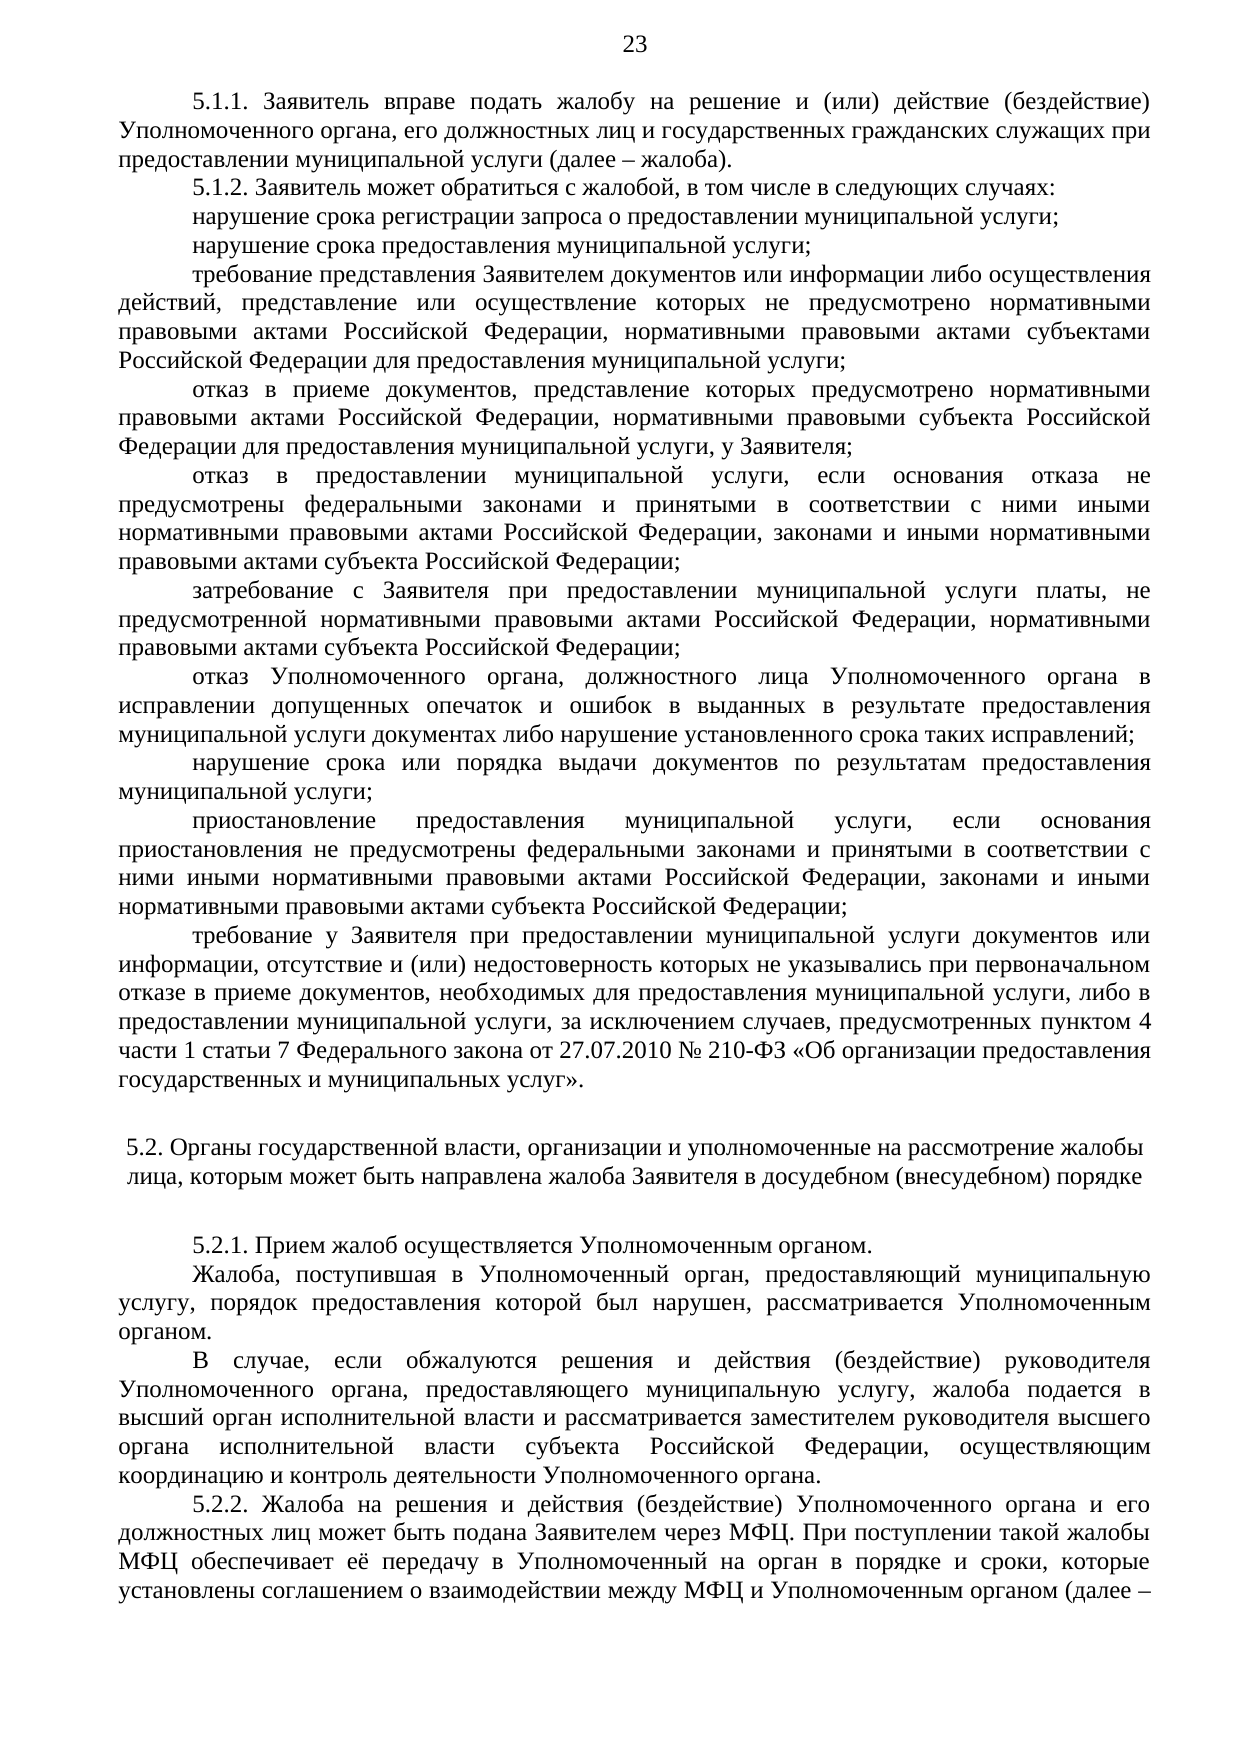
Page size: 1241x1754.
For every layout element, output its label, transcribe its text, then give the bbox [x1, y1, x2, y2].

text нарушение срока предоставления муниципальной услуги; [118, 230, 1152, 259]
text отказ в приеме документов, представление которых предусмотрено нормативными правовыми актами Российской Федерации, нормативными правовыми субъекта Российской Федерации для предоставления муниципальной услуги, у Заявителя; [118, 374, 1152, 460]
text нарушение срока или порядка выдачи документов по результатам предоставления муниципальной услуги; [118, 747, 1152, 805]
text приостановление предоставления муниципальной услуги, если основания приостановления не предусмотрены федеральными законами и принятыми в соответствии с ними иными нормативными правовыми актами Российской Федерации, законами и иными нормативными правовыми актами субъекта Российской Федерации; [118, 805, 1152, 920]
text 5.2.1. Прием жалоб осуществляется Уполномоченным органом. [118, 1230, 1152, 1259]
subtitle 5.2. Органы государственной власти, организации и уполномоченные на рассмотрение жалобы лица, которым может быть направлена жалоба Заявителя в досудебном (внесудебном) порядке [118, 1132, 1152, 1190]
text отказ Уполномоченного органа, должностного лица Уполномоченного органа в исправлении допущенных опечаток и ошибок в выданных в результате предоставления муниципальной услуги документах либо нарушение установленного срока таких исправлений; [118, 661, 1152, 747]
text 5.1.2. Заявитель может обратиться с жалобой, в том числе в следующих случаях: [118, 172, 1151, 201]
text отказ в предоставлении муниципальной услуги, если основания отказа не предусмотрены федеральными законами и принятыми в соответствии с ними иными нормативными правовыми актами Российской Федерации, законами и иными нормативными правовыми актами субъекта Российской Федерации; [118, 460, 1152, 575]
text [118, 1489, 1152, 1604]
text нарушение срока регистрации запроса о предоставлении муниципальной услуги; [118, 201, 1152, 230]
text 5.1.1. Заявитель вправе подать жалобу на решение и (или) действие (бездействие) Уполномоченного органа, его должностных лиц и государственных гражданских служащих при предоставлении муниципальной услуги (далее – жалоба). [118, 86, 1151, 172]
text требование у Заявителя при предоставлении муниципальной услуги документов или информации, отсутствие и (или) недостоверность которых не указывались при первоначальном отказе в приеме документов, необходимых для предоставления муниципальной услуги, либо в предоставлении муниципальной услуги, за исключением случаев, предусмотренных пунктом 4 части 1 статьи 7 Федерального закона от 27.07.2010 № 210-ФЗ «Об организации предоставления государственных и муниципальных услуг». [118, 920, 1152, 1092]
text затребование с Заявителя при предоставлении муниципальной услуги платы, не предусмотренной нормативными правовыми актами Российской Федерации, нормативными правовыми актами субъекта Российской Федерации; [118, 575, 1152, 661]
text требование представления Заявителем документов или информации либо осуществления действий, представление или осуществление которых не предусмотрено нормативными правовыми актами Российской Федерации, нормативными правовыми актами субъектами Российской Федерации для предоставления муниципальной услуги; [118, 259, 1152, 374]
text В случае, если обжалуются решения и действия (бездействие) руководителя Уполномоченного органа, предоставляющего муниципальную услугу, жалоба подается в высший орган исполнительной власти и рассматривается заместителем руководителя высшего органа исполнительной власти субъекта Российской Федерации, осуществляющим координацию и контроль деятельности Уполномоченного органа. [118, 1345, 1152, 1489]
text Жалоба, поступившая в Уполномоченный орган, предоставляющий муниципальную услугу, порядок предоставления которой был нарушен, рассматривается Уполномоченным органом. [118, 1259, 1152, 1345]
